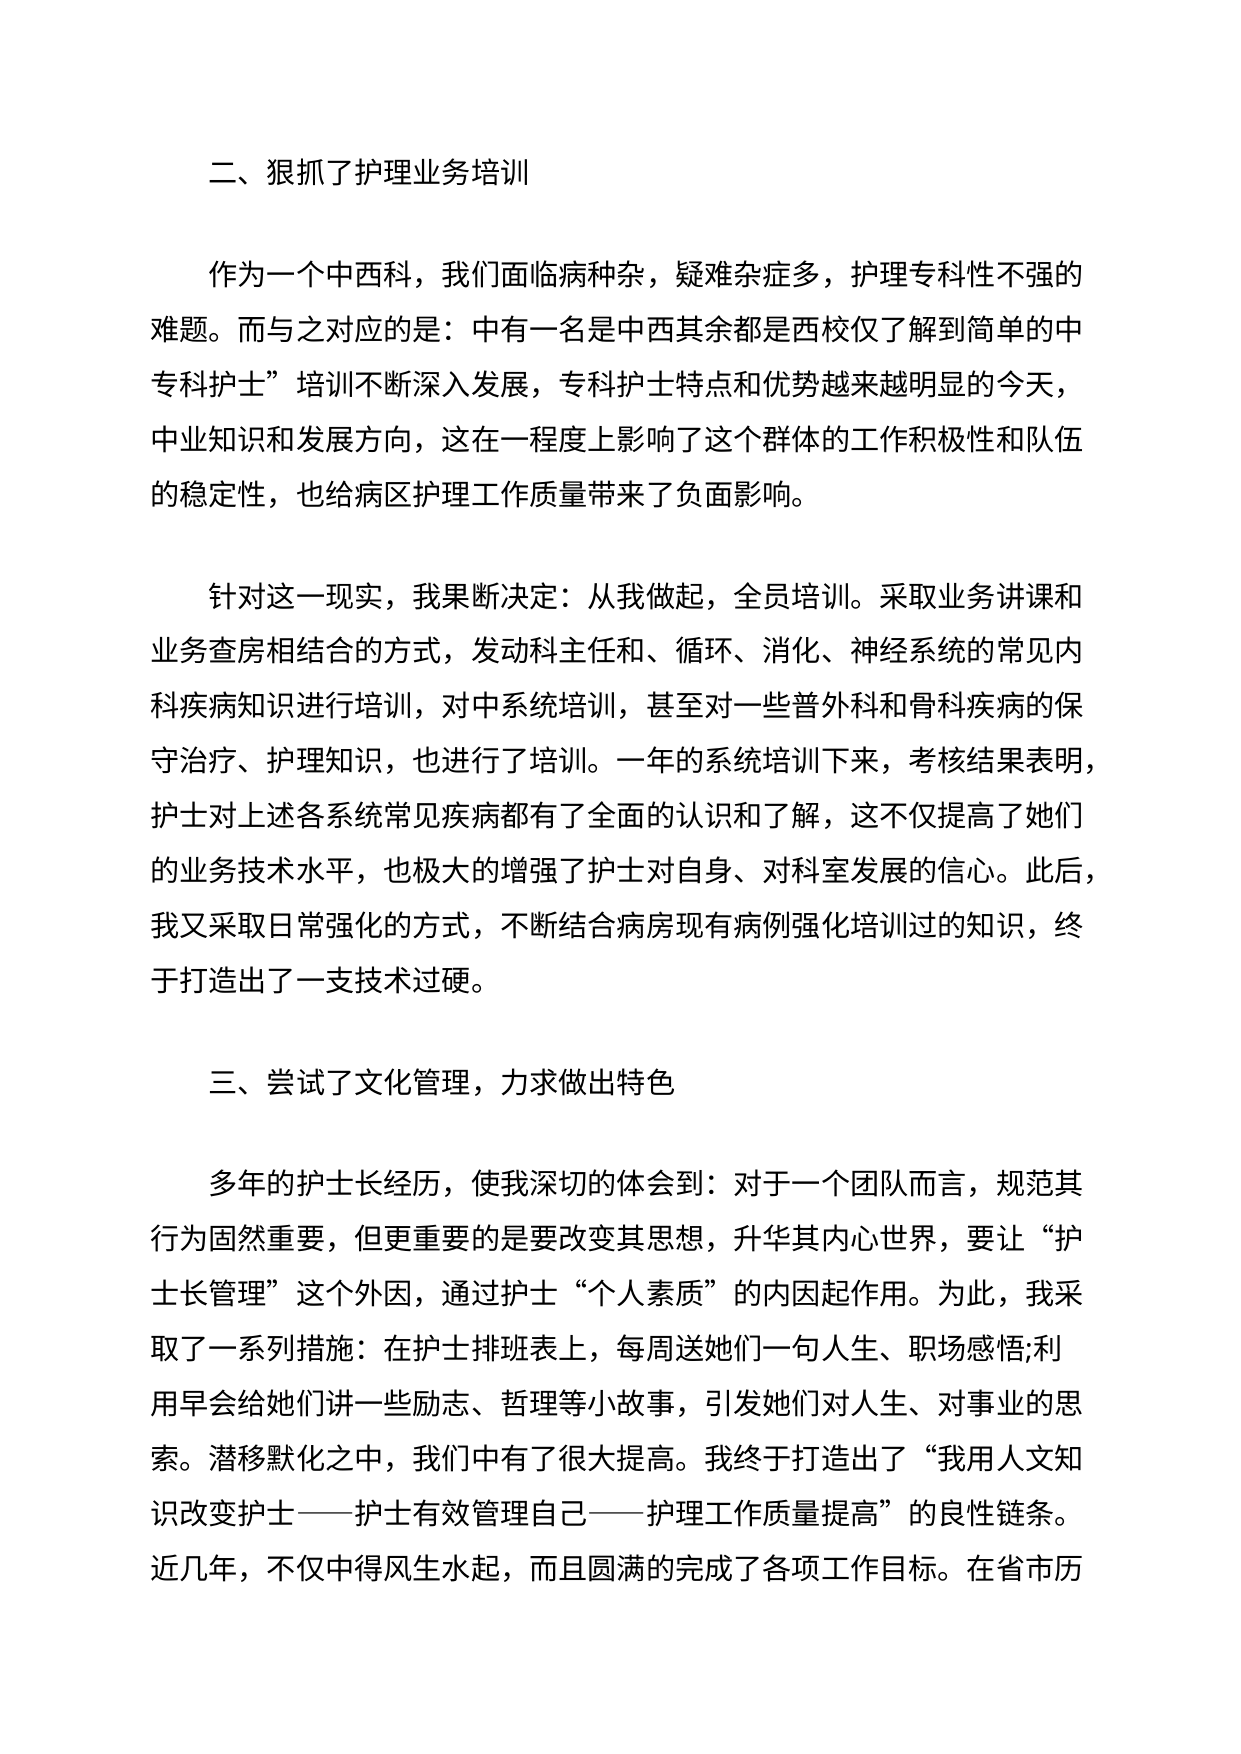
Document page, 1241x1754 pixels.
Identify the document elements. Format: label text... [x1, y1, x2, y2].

text 针对这一现实，我果断决定：从我做起，全员培训。采取业务讲课和业务查房相结合的方式，发动科主任和、循环、消化、神经系统的常见内科疾病知识进行培训，对中系统培训，甚至对一些普外科和骨科疾病的保守治疗、护理知识，也进行了培训。一年的系统培训下来，考核结果表明，护士对上述各系统常见疾病都有了全面的认识和了解，这不仅提高了她们的业务技术水平，也极大的增强了护士对自身、对科室发展的信心。此后，我又采取日常强化的方式，不断结合病房现有病例强化培训过的知识，终于打造出了一支技术过硬。 [150, 573, 1090, 1000]
text 三、尝试了文化管理，力求做出特色 [150, 1059, 1090, 1101]
text 作为一个中西科，我们面临病种杂，疑难杂症多，护理专科性不强的难题。而与之对应的是：中有一名是中西其余都是西校仅了解到简单的中专科护士”培训不断深入发展，专科护士特点和优势越来越明显的今天，中业知识和发展方向，这在一程度上影响了这个群体的工作积极性和队伍的稳定性，也给病区护理工作质量带来了负面影响。 [150, 252, 1090, 514]
text 二、狠抓了护理业务培训 [150, 150, 1090, 192]
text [150, 1161, 1090, 1588]
